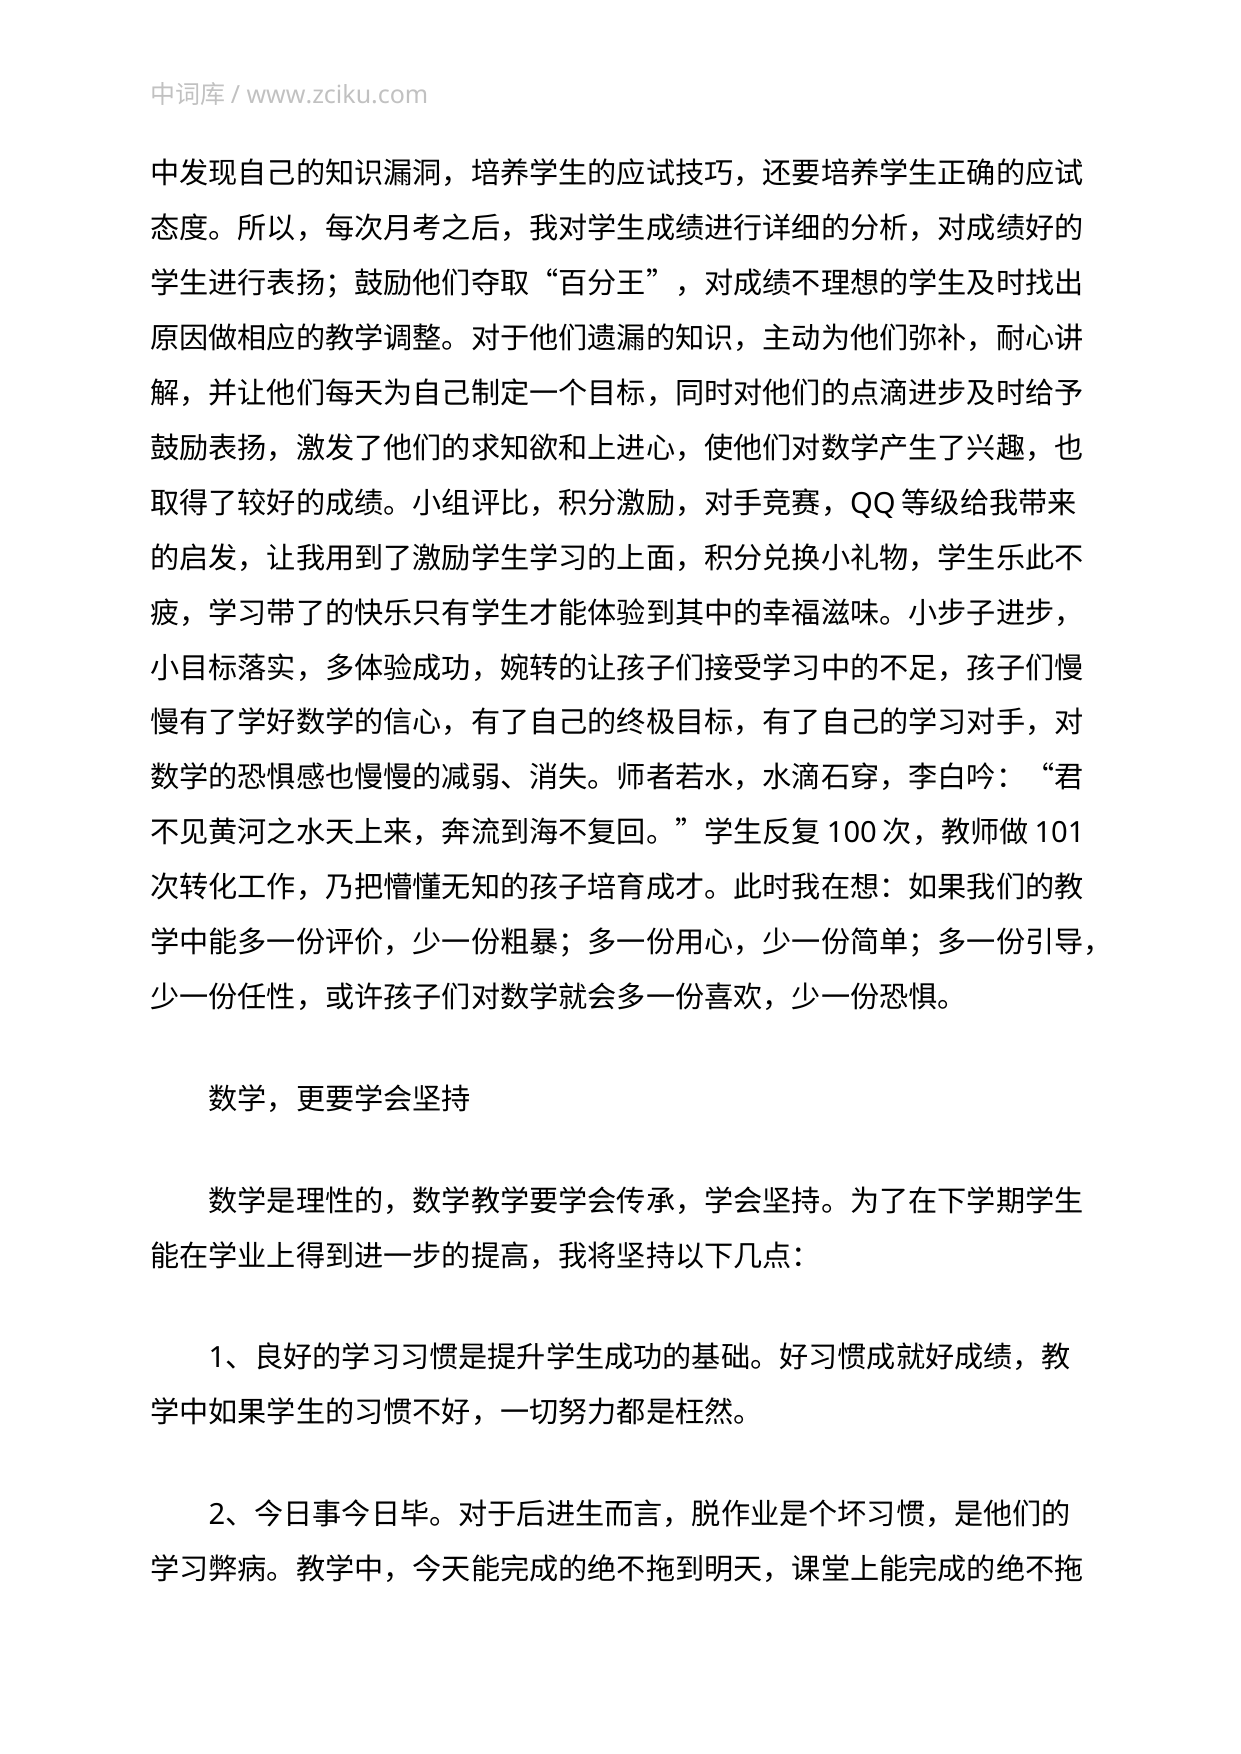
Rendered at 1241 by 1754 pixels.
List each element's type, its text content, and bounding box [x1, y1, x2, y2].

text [150, 1491, 1090, 1588]
text 1、良好的学习习惯是提升学生成功的基础。好习惯成就好成绩，教学中如果学生的习惯不好，一切努力都是枉然。 [150, 1334, 1090, 1431]
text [150, 150, 1090, 1016]
text 数学是理性的，数学教学要学会传承，学会坚持。为了在下学期学生能在学业上得到进一步的提高，我将坚持以下几点： [150, 1177, 1090, 1274]
text 数学，更要学会坚持 [150, 1075, 1090, 1118]
